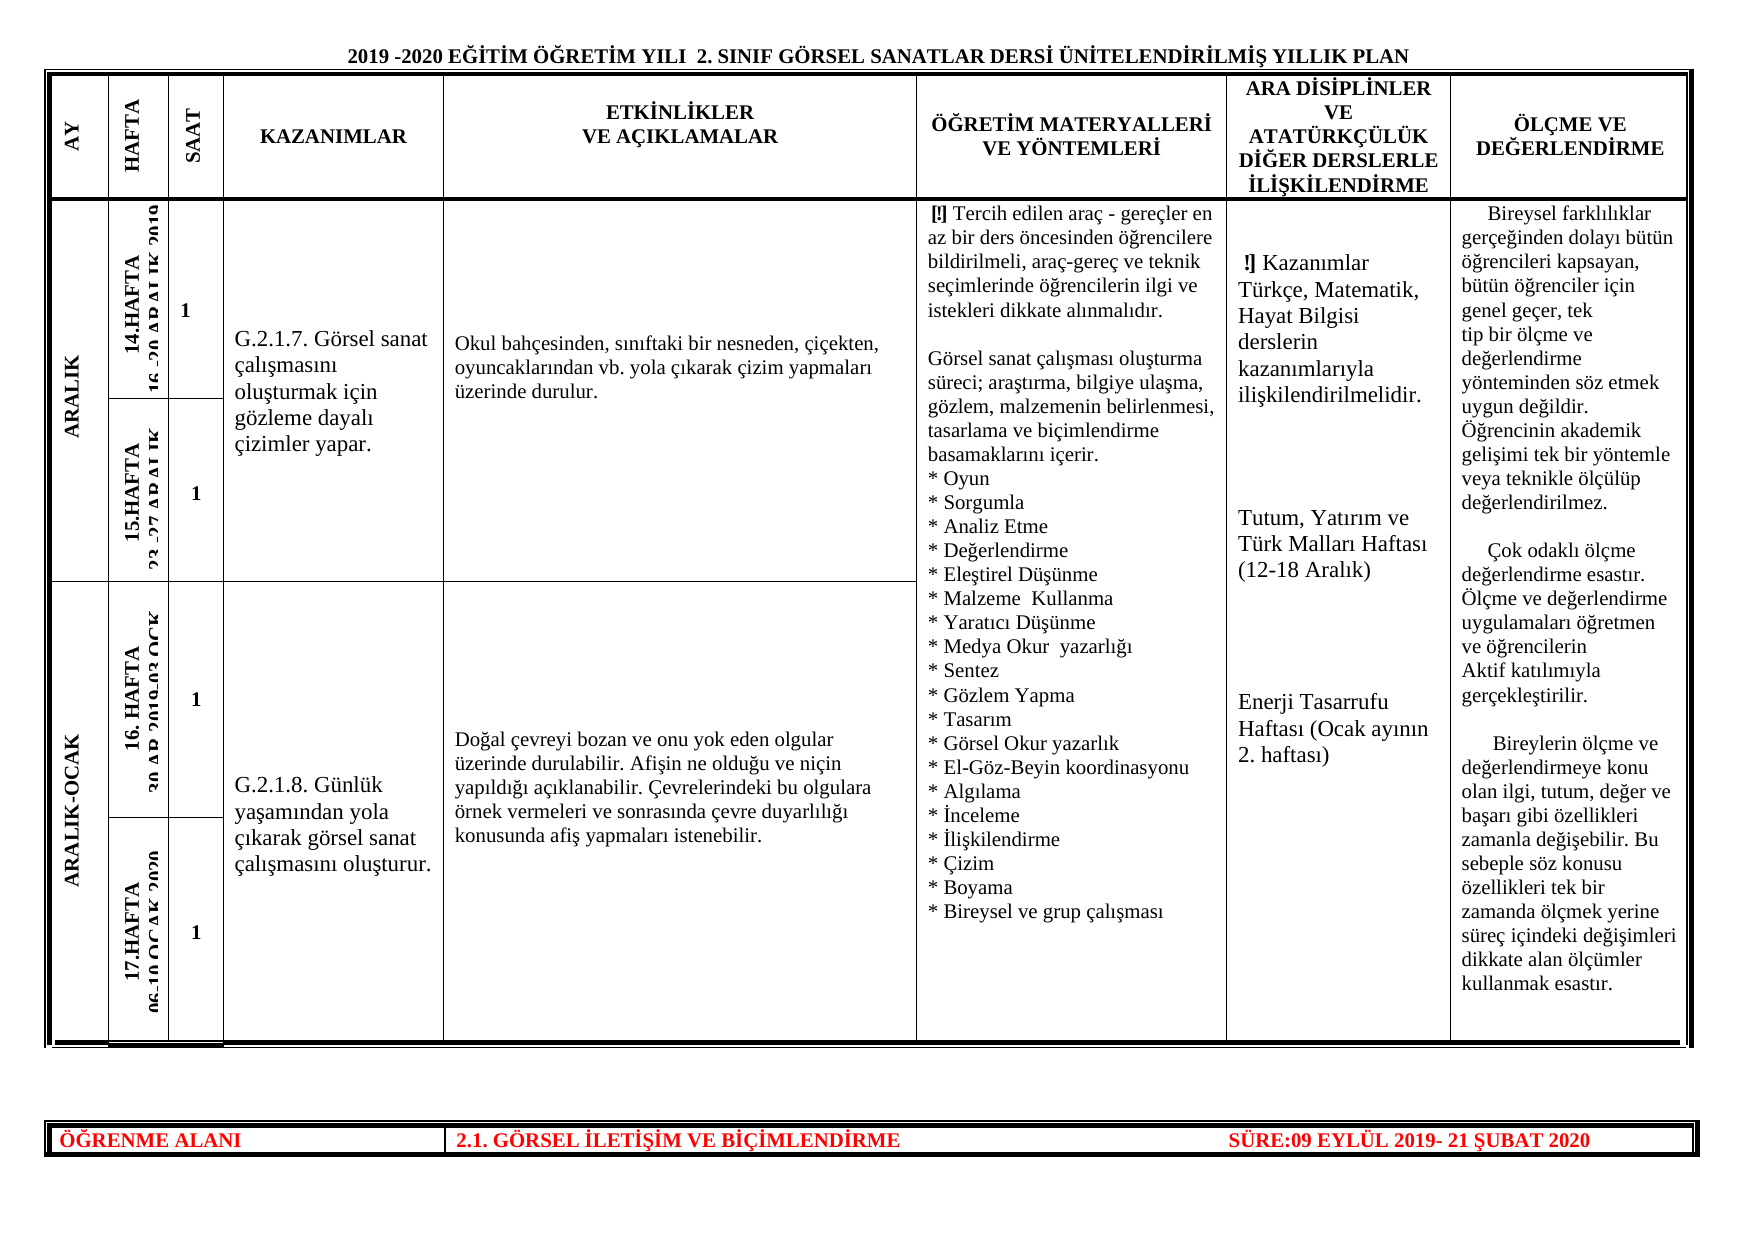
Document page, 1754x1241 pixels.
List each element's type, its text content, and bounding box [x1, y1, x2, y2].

table_cell 1 [169, 399, 223, 581]
table_cell 1 [169, 818, 223, 1040]
table_cell ARA DİSİPLİNLER VE ATATÜRKÇÜLÜK DİĞER DERSLERLE İLİŞKİLENDİRME [1227, 76, 1450, 197]
table_cell G.2.1.7. Görsel sanat çalışmasını oluşturmak için gözleme dayalı çizimler yapar. [224, 201, 443, 581]
table_cell HAFTA [109, 76, 168, 197]
table_cell ETKİNLİKLER VE AÇIKLAMALAR [444, 76, 916, 197]
table_cell 17.HAFTA 06-10 OCAK 2020 [109, 818, 168, 1040]
table_cell G.2.1.8. Günlük yaşamından yola çıkarak görsel sanat çalışmasını oluşturur. [224, 582, 443, 1040]
table_cell Doğal çevreyi bozan ve onu yok eden olgular üzerinde durulabilir. Afişin ne olduğu ve niçin yapıldığı açıklanabilir. Çevrelerindeki bu olgulara örnek vermeleri ve sonrasında çevre duyarlılığı konusunda afiş yapmaları istenebilir. [444, 582, 916, 1040]
table_cell Okul bahçesinden, sınıftaki bir nesneden, çiçekten, oyuncaklarından vb. yola çıkarak çizim yapmaları üzerinde durulur. [444, 201, 916, 581]
table_cell 15.HAFTA 23 -27 ARALIK [109, 399, 168, 581]
table_cell 16. HAFTA 30 AR 2019-03 OCK. 2020 [109, 582, 168, 817]
table_cell 1 [169, 582, 223, 817]
table_header ÖĞRENME ALANI [52, 1128, 444, 1152]
table_header 2.1. GÖRSEL İLETİŞİM VE BİÇİMLENDİRME SÜRE:09 EYLÜL 2019- 21 ŞUBAT 2020 [446, 1128, 1692, 1152]
table_cell KAZANIMLAR [224, 76, 443, 197]
table_cell ÖLÇME VE DEĞERLENDİRME [1451, 76, 1686, 197]
table_cell ARALIK-OCAK [52, 582, 108, 1040]
table_cell AY [52, 76, 108, 197]
table_cell ARALIK [52, 201, 108, 581]
table_cell !] Kazanımlar Türkçe, Matematik, Hayat Bilgisi derslerin kazanımlarıyla ilişkilendirilmelidir. Tutum, Yatırım ve Türk Malları Haftası (12-18 Aralık) Enerji Tasarrufu Haftası (Ocak ayının 2. haftası) [1227, 201, 1450, 1040]
table_cell ÖĞRETİM MATERYALLERİ VE YÖNTEMLERİ [917, 76, 1226, 197]
table_cell 14.HAFTA 16 -20 ARALIK 2019 [109, 201, 168, 398]
table_cell 1 [169, 201, 223, 398]
table_cell SAAT [169, 76, 223, 197]
